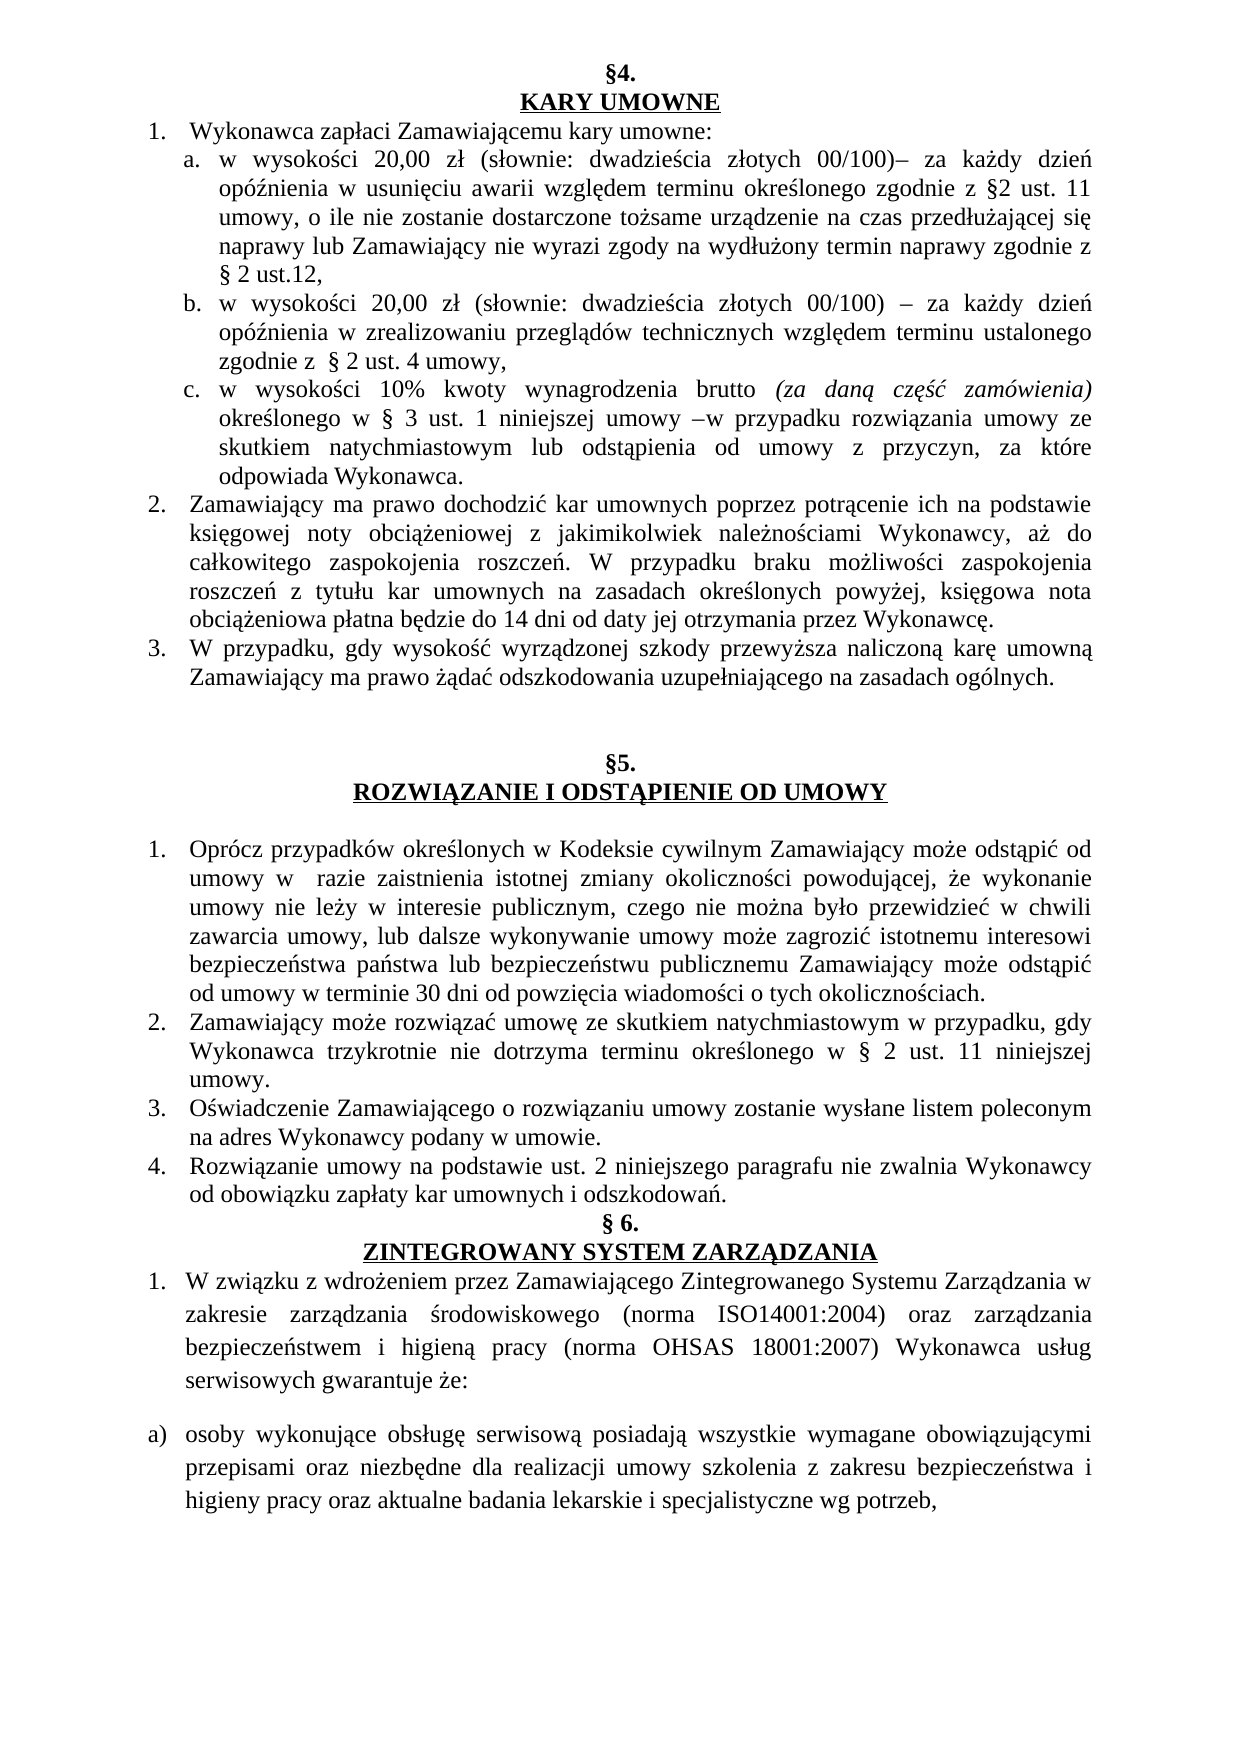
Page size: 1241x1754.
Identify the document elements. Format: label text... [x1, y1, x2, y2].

list w wysokości 20,00 zł (słownie: dwadzieścia złotych 00/100)– za każdy dzień opóźnienia w usunięciu awarii względem terminu określonego zgodnie z §2 ust. 11 umowy, o ile nie zostanie dostarczone tożsame urządzenie na czas przedłużającej się naprawy lub Zamawiający nie wyrazi zgody na wydłużony termin naprawy zgodnie z § 2 ust.12, [183, 144, 1092, 288]
list W przypadku, gdy wysokość wyrządzonej szkody przewyższa naliczoną karę umowną Zamawiający ma prawo żądać odszkodowania uzupełniającego na zasadach ogólnych. [148, 633, 1092, 691]
text §4. [148, 58, 1092, 87]
list Oświadczenie Zamawiającego o rozwiązaniu umowy zostanie wysłane listem poleconym na adres Wykonawcy podany w umowie. [148, 1093, 1092, 1151]
list Rozwiązanie umowy na podstawie ust. 2 niniejszego paragrafu nie zwalnia Wykonawcy od obowiązku zapłaty kar umownych i odszkodowań. [148, 1151, 1092, 1208]
list osoby wykonujące obsługę serwisową posiadają wszystkie wymagane obowiązującymi przepisami oraz niezbędne dla realizacji umowy szkolenia z zakresu bezpieczeństwa i higieny pracy oraz aktualne badania lekarskie i specjalistyczne wg potrzeb, [148, 1419, 1092, 1513]
text §5. [148, 748, 1092, 777]
list Oprócz przypadków określonych w Kodeksie cywilnym Zamawiający może odstąpić od umowy w razie zaistnienia istotnej zmiany okoliczności powodującej, że wykonanie umowy nie leży w interesie publicznym, czego nie można było przewidzieć w chwili zawarcia umowy, lub dalsze wykonywanie umowy może zagrozić istotnemu interesowi bezpieczeństwa państwa lub bezpieczeństwu publicznemu Zamawiający może odstąpić od umowy w terminie 30 dni od powzięcia wiadomości o tych okolicznościach. [148, 834, 1092, 1007]
text § 6. [148, 1208, 1092, 1237]
list w wysokości 20,00 zł (słownie: dwadzieścia złotych 00/100) – za każdy dzień opóźnienia w zrealizowaniu przeglądów technicznych względem terminu ustalonego zgodnie z § 2 ust. 4 umowy, [183, 288, 1092, 374]
list w wysokości 10% kwoty wynagrodzenia brutto (za daną część zamówienia) określonego w § 3 ust. 1 niniejszej umowy –w przypadku rozwiązania umowy ze skutkiem natychmiastowym lub odstąpienia od umowy z przyczyn, za które odpowiada Wykonawca. [183, 374, 1092, 489]
list Zamawiający ma prawo dochodzić kar umownych poprzez potrącenie ich na podstawie księgowej noty obciążeniowej z jakimikolwiek należnościami Wykonawcy, aż do całkowitego zaspokojenia roszczeń. W przypadku braku możliwości zaspokojenia roszczeń z tytułu kar umownych na zasadach określonych powyżej, księgowa nota obciążeniowa płatna będzie do 14 dni od daty jej otrzymania przez Wykonawcę. [148, 489, 1092, 633]
list Wykonawca zapłaci Zamawiającemu kary umowne: [148, 116, 1092, 144]
list Zamawiający może rozwiązać umowę ze skutkiem natychmiastowym w przypadku, gdy Wykonawca trzykrotnie nie dotrzyma terminu określonego w § 2 ust. 11 niniejszej umowy. [148, 1007, 1092, 1093]
text ROZWIĄZANIE I ODSTĄPIENIE OD UMOWY [148, 777, 1092, 806]
text KARY UMOWNE [148, 87, 1092, 116]
list W związku z wdrożeniem przez Zamawiającego Zintegrowanego Systemu Zarządzania w zakresie zarządzania środowiskowego (norma ISO14001:2004) oraz zarządzania bezpieczeństwem i higieną pracy (norma OHSAS 18001:2007) Wykonawca usług serwisowych gwarantuje że: [148, 1266, 1092, 1394]
text ZINTEGROWANY SYSTEM ZARZĄDZANIA [148, 1237, 1092, 1266]
